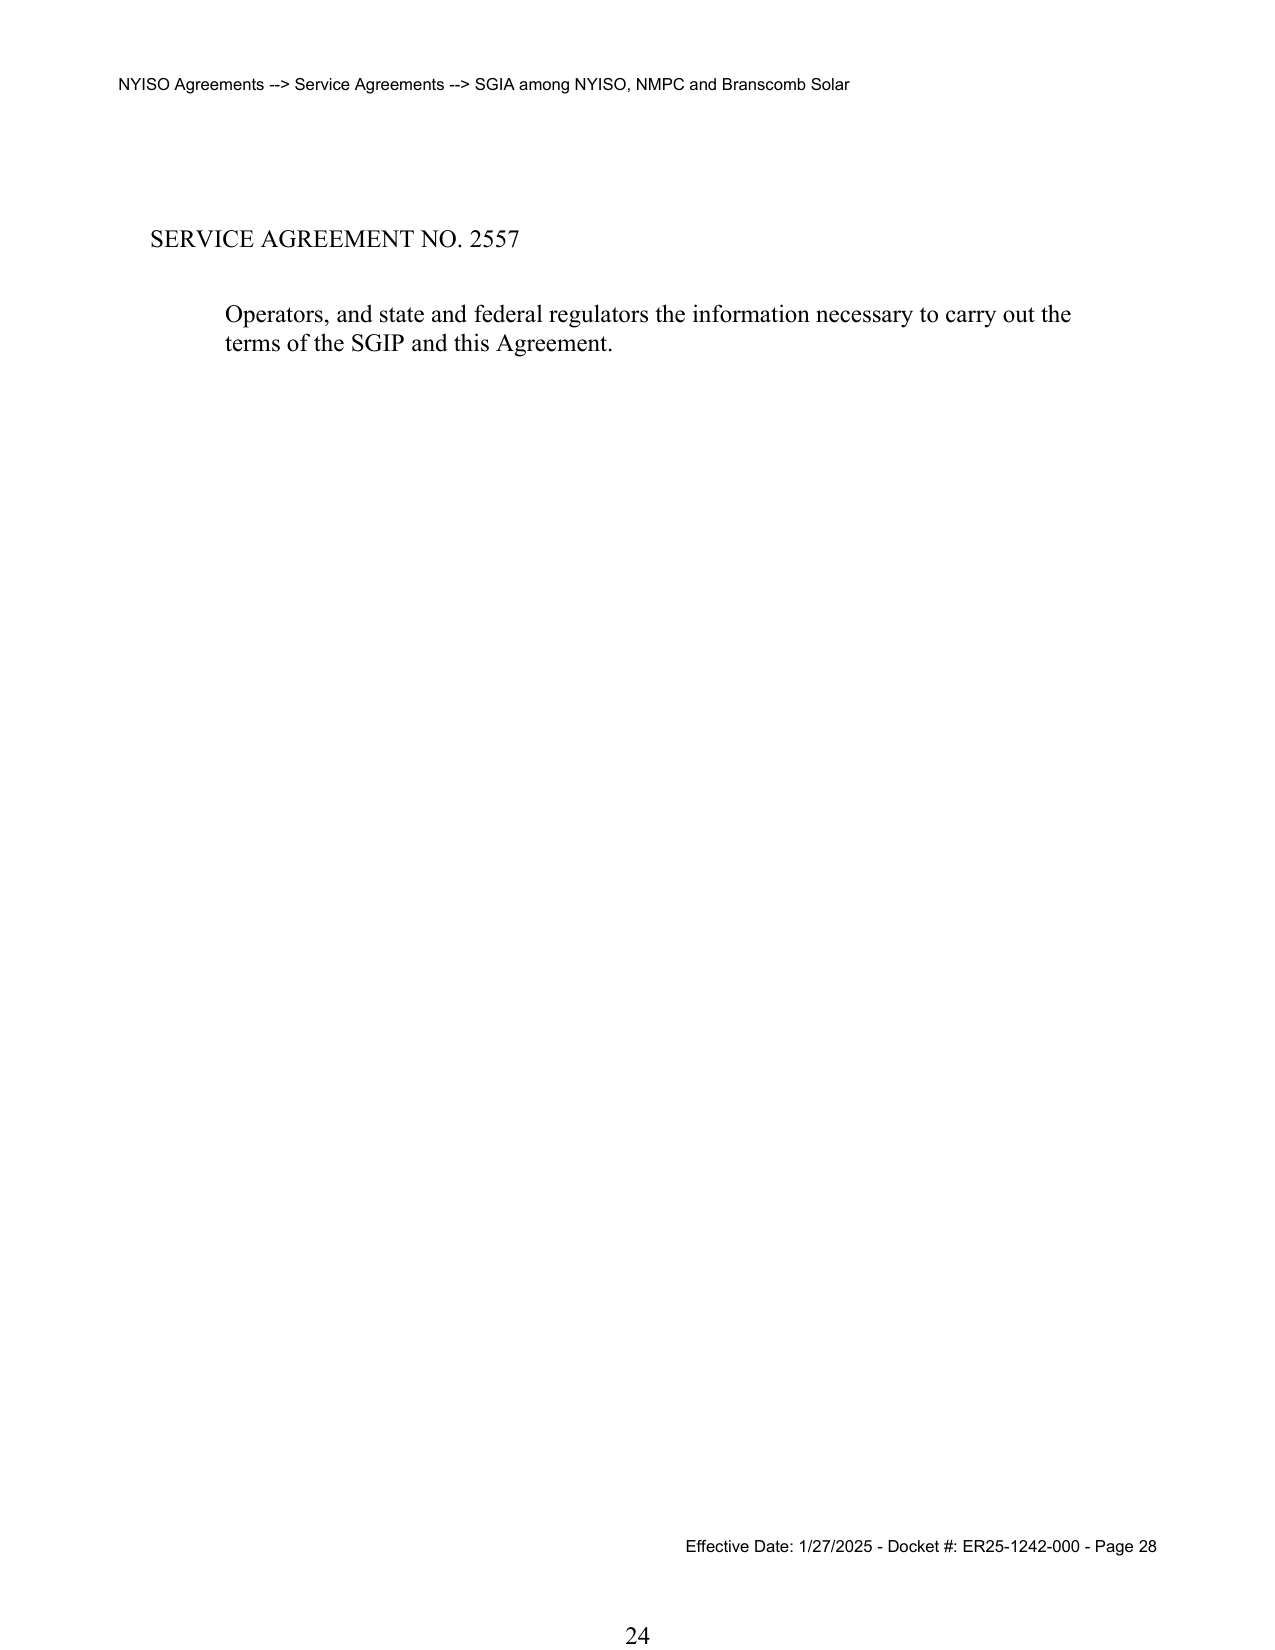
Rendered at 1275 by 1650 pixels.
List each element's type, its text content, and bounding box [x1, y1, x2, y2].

list 24 [625, 1622, 675, 1650]
list Operators, and state and federal regulators the information necessary to carry out the [225, 300, 1096, 328]
list terms of the SGIP and this Agreement. [225, 329, 1096, 357]
list SERVICE AGREEMENT NO. 2557 [150, 225, 544, 253]
